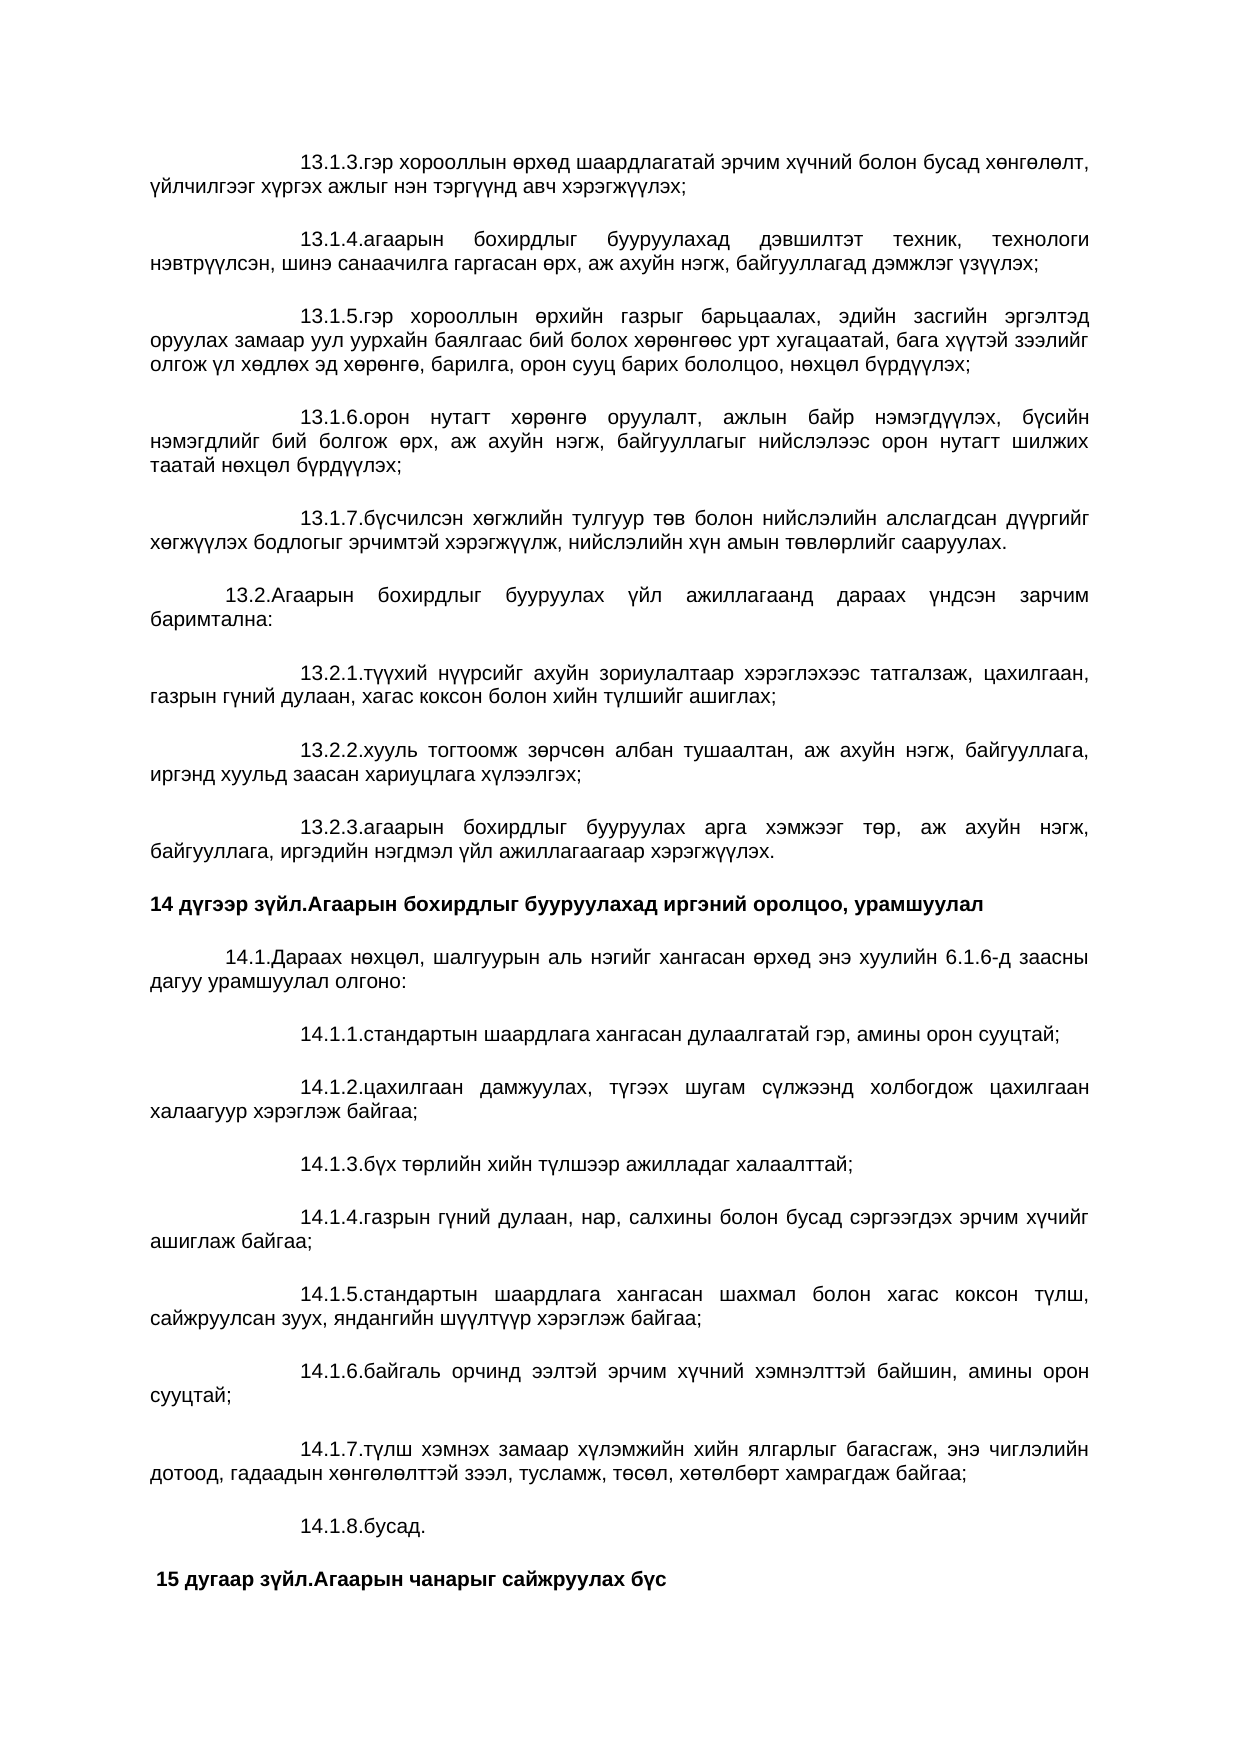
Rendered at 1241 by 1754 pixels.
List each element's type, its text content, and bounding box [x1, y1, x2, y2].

text 13.1.7.бүсчилсэн хөгжлийн тулгуур төв болон нийслэлийн алслагдсан дүүргийг хөгжүүлэх бодлогыг эрчимтэй хэрэгжүүлж, нийслэлийн хүн амын төвлөрлийг сааруулах. [150, 506, 1090, 554]
text 14.1.8.бусад. [150, 1513, 1090, 1537]
text 14.1.3.бүх төрлийн хийн түлшээр ажилладаг халаалттай; [150, 1152, 1090, 1176]
text 13.1.3.гэр хорооллын өрхөд шаардлагатай эрчим хүчний болон бусад хөнгөлөлт, үйлчилгээг хүргэх ажлыг нэн тэргүүнд авч хэрэгжүүлэх; [150, 150, 1090, 198]
text 13.2.2.хууль тогтоомж зөрчсөн албан тушаалтан, аж ахуйн нэгж, байгууллага, иргэнд хуульд заасан хариуцлага хүлээлгэх; [150, 737, 1090, 785]
text 13.1.4.агаарын бохирдлыг бууруулахад дэвшилтэт техник, технологи нэвтрүүлсэн, шинэ санаачилга гаргасан өрх, аж ахуйн нэгж, байгууллагад дэмжлэг үзүүлэх; [150, 227, 1090, 275]
text 13.1.5.гэр хорооллын өрхийн газрыг барьцаалах, эдийн засгийн эргэлтэд оруулах замаар уул уурхайн баялгаас бий болох хөрөнгөөс урт хугацаатай, бага хүүтэй зээлийг олгож үл хөдлөх эд хөрөнгө, барилга, орон сууц барих бололцоо, нөхцөл бүрдүүлэх; [150, 304, 1090, 376]
text 13.2.3.агаарын бохирдлыг бууруулах арга хэмжээг төр, аж ахуйн нэгж, байгууллага, иргэдийн нэгдмэл үйл ажиллагаагаар хэрэгжүүлэх. [150, 814, 1090, 862]
text 14.1.1.стандартын шаардлага хангасан дулаалгатай гэр, амины орон сууцтай; [150, 1022, 1090, 1046]
text 13.2.1.түүхий нүүрсийг ахуйн зориулалтаар хэрэглэхээс татгалзаж, цахилгаан, газрын гүний дулаан, хагас коксон болон хийн түлшийг ашиглах; [150, 660, 1090, 708]
text 14.1.5.стандартын шаардлага хангасан шахмал болон хагас коксон түлш, сайжруулсан зуух, яндангийн шүүлтүүр хэрэглэж байгаа; [150, 1282, 1090, 1330]
text 13.2.Агаарын бохирдлыг бууруулах үйл ажиллагаанд дараах үндсэн зарчим баримтална: [150, 583, 1090, 631]
text 14.1.2.цахилгаан дамжуулах, түгээх шугам сүлжээнд холбогдож цахилгаан халаагуур хэрэглэж байгаа; [150, 1075, 1090, 1123]
text 14.1.Дараах нөхцөл, шалгуурын аль нэгийг хангасан өрхөд энэ хуулийн 6.1.6-д заасны дагуу урамшуулал олгоно: [150, 945, 1090, 993]
text 13.1.6.орон нутагт хөрөнгө оруулалт, ажлын байр нэмэгдүүлэх, бүсийн нэмэгдлийг бий болгож өрх, аж ахуйн нэгж, байгууллагыг нийслэлээс орон нутагт шилжих таатай нөхцөл бүрдүүлэх; [150, 405, 1090, 477]
text 14.1.6.байгаль орчинд ээлтэй эрчим хүчний хэмнэлттэй байшин, амины орон сууцтай; [150, 1359, 1090, 1407]
text 14.1.4.газрын гүний дулаан, нар, салхины болон бусад сэргээгдэх эрчим хүчийг ашиглаж байгаа; [150, 1205, 1090, 1253]
text 15 дугаар зүйл.Агаарын чанарыг сайжруулах бүс [150, 1567, 1090, 1591]
text 14.1.7.түлш хэмнэх замаар хүлэмжийн хийн ялгарлыг багасгаж, энэ чиглэлийн дотоод, гадаадын хөнгөлөлттэй зээл, тусламж, төсөл, хөтөлбөрт хамрагдаж байгаа; [150, 1436, 1090, 1484]
text 14 дүгээр зүйл.Агаарын бохирдлыг бууруулахад иргэний оролцоо, урамшуулал [150, 892, 1090, 916]
